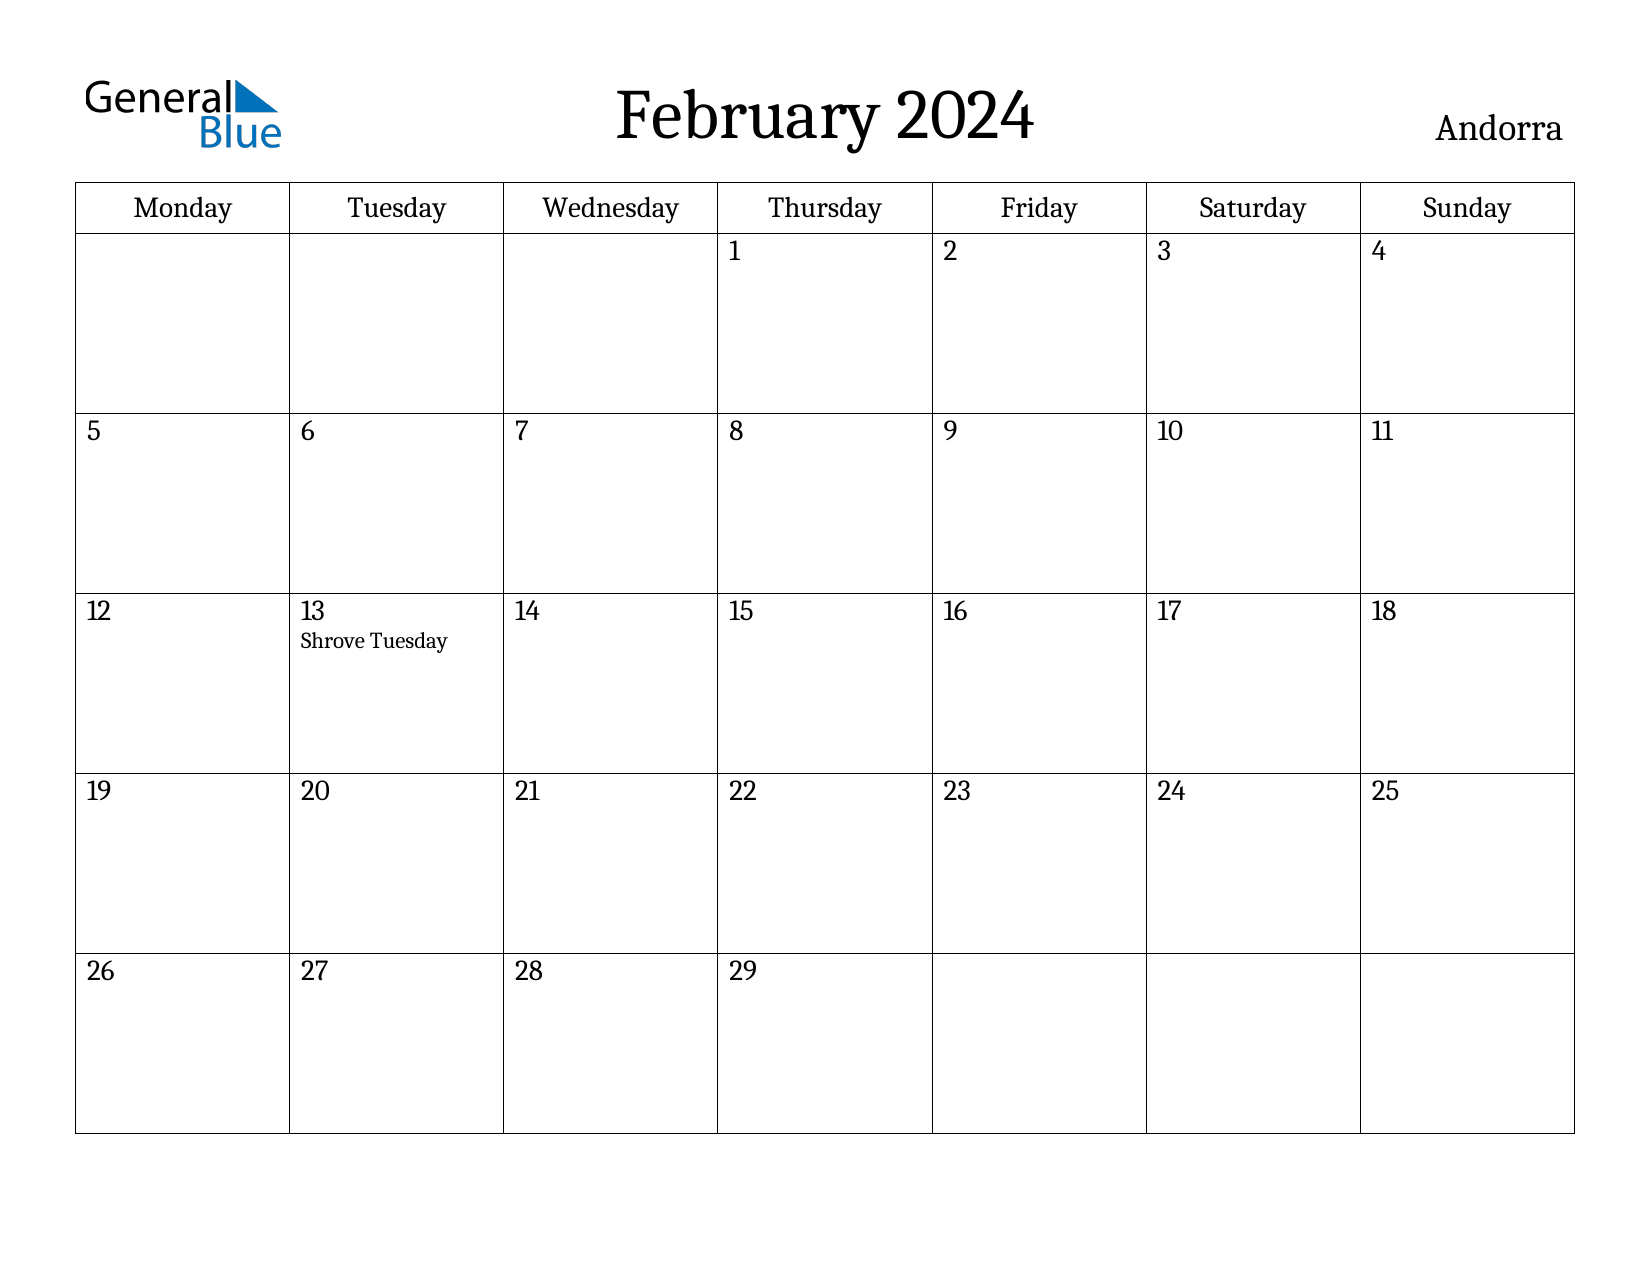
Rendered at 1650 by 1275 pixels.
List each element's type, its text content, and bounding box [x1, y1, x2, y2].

table_cell [933, 954, 1146, 987]
table_header Andorra [1146, 75, 1574, 182]
table_cell [290, 808, 503, 953]
table_cell [504, 627, 717, 773]
table_cell 11 [1361, 414, 1574, 447]
table_cell 8 [718, 414, 932, 447]
table_cell 26 [76, 954, 289, 987]
table_cell [718, 988, 932, 1133]
table_cell [290, 234, 503, 267]
table_cell [1147, 267, 1360, 413]
table_cell 25 [1361, 774, 1574, 807]
table_cell 24 [1147, 774, 1360, 807]
table_cell [718, 808, 932, 953]
table_cell [290, 988, 503, 1133]
table_cell [76, 627, 289, 773]
table_cell 28 [504, 954, 717, 987]
table_cell 16 [933, 594, 1146, 627]
table_cell Wednesday [504, 183, 717, 233]
table_cell 13 [290, 594, 503, 627]
table_cell 22 [718, 774, 932, 807]
table_cell Monday [76, 183, 289, 233]
table_cell [1147, 954, 1360, 987]
table_cell 14 [504, 594, 717, 627]
table_cell [1147, 808, 1360, 953]
table_cell Friday [933, 183, 1146, 233]
table_cell [76, 988, 289, 1133]
table_cell [504, 267, 717, 413]
table_cell [76, 267, 289, 413]
table_cell 23 [933, 774, 1146, 807]
table_cell [933, 267, 1146, 413]
table_header February 2024 [504, 75, 1146, 182]
table_cell 3 [1147, 234, 1360, 267]
table_cell Tuesday [290, 183, 503, 233]
table_cell Sunday [1361, 183, 1574, 233]
table_cell [290, 267, 503, 413]
table_cell Saturday [1147, 183, 1360, 233]
table_cell [718, 448, 932, 593]
table_cell [1361, 448, 1574, 593]
table_cell 19 [76, 774, 289, 807]
table_cell [504, 988, 717, 1133]
table_cell 15 [718, 594, 932, 627]
table_cell [1147, 988, 1360, 1133]
table_cell 17 [1147, 594, 1360, 627]
table_cell [933, 808, 1146, 953]
table_cell [76, 234, 289, 267]
table_cell [290, 448, 503, 593]
table_cell [76, 808, 289, 953]
table_cell [1147, 448, 1360, 593]
table_cell [1361, 954, 1574, 987]
table_cell [718, 627, 932, 773]
table_cell [933, 988, 1146, 1133]
table_cell [1361, 988, 1574, 1133]
table_cell [1361, 267, 1574, 413]
table_cell [718, 267, 932, 413]
table_cell 7 [504, 414, 717, 447]
table_cell 10 [1147, 414, 1360, 447]
table_cell [504, 448, 717, 593]
table_cell [504, 808, 717, 953]
table_cell 1 [718, 234, 932, 267]
picture [86, 80, 281, 148]
table_cell [1361, 808, 1574, 953]
table_cell [504, 234, 717, 267]
table_cell 6 [290, 414, 503, 447]
table_cell Thursday [718, 183, 932, 233]
table_cell 4 [1361, 234, 1574, 267]
table_cell 27 [290, 954, 503, 987]
table_cell [76, 448, 289, 593]
table_cell [1361, 627, 1574, 773]
table_cell 5 [76, 414, 289, 447]
table_cell 21 [504, 774, 717, 807]
table_cell 29 [718, 954, 932, 987]
table_cell 9 [933, 414, 1146, 447]
table_cell 20 [290, 774, 503, 807]
table_cell Shrove Tuesday [290, 627, 503, 773]
table_cell [933, 448, 1146, 593]
table_cell 12 [76, 594, 289, 627]
table_cell [933, 627, 1146, 773]
table_header [76, 75, 503, 182]
table_cell [1147, 627, 1360, 773]
table_cell 18 [1361, 594, 1574, 627]
table_cell 2 [933, 234, 1146, 267]
